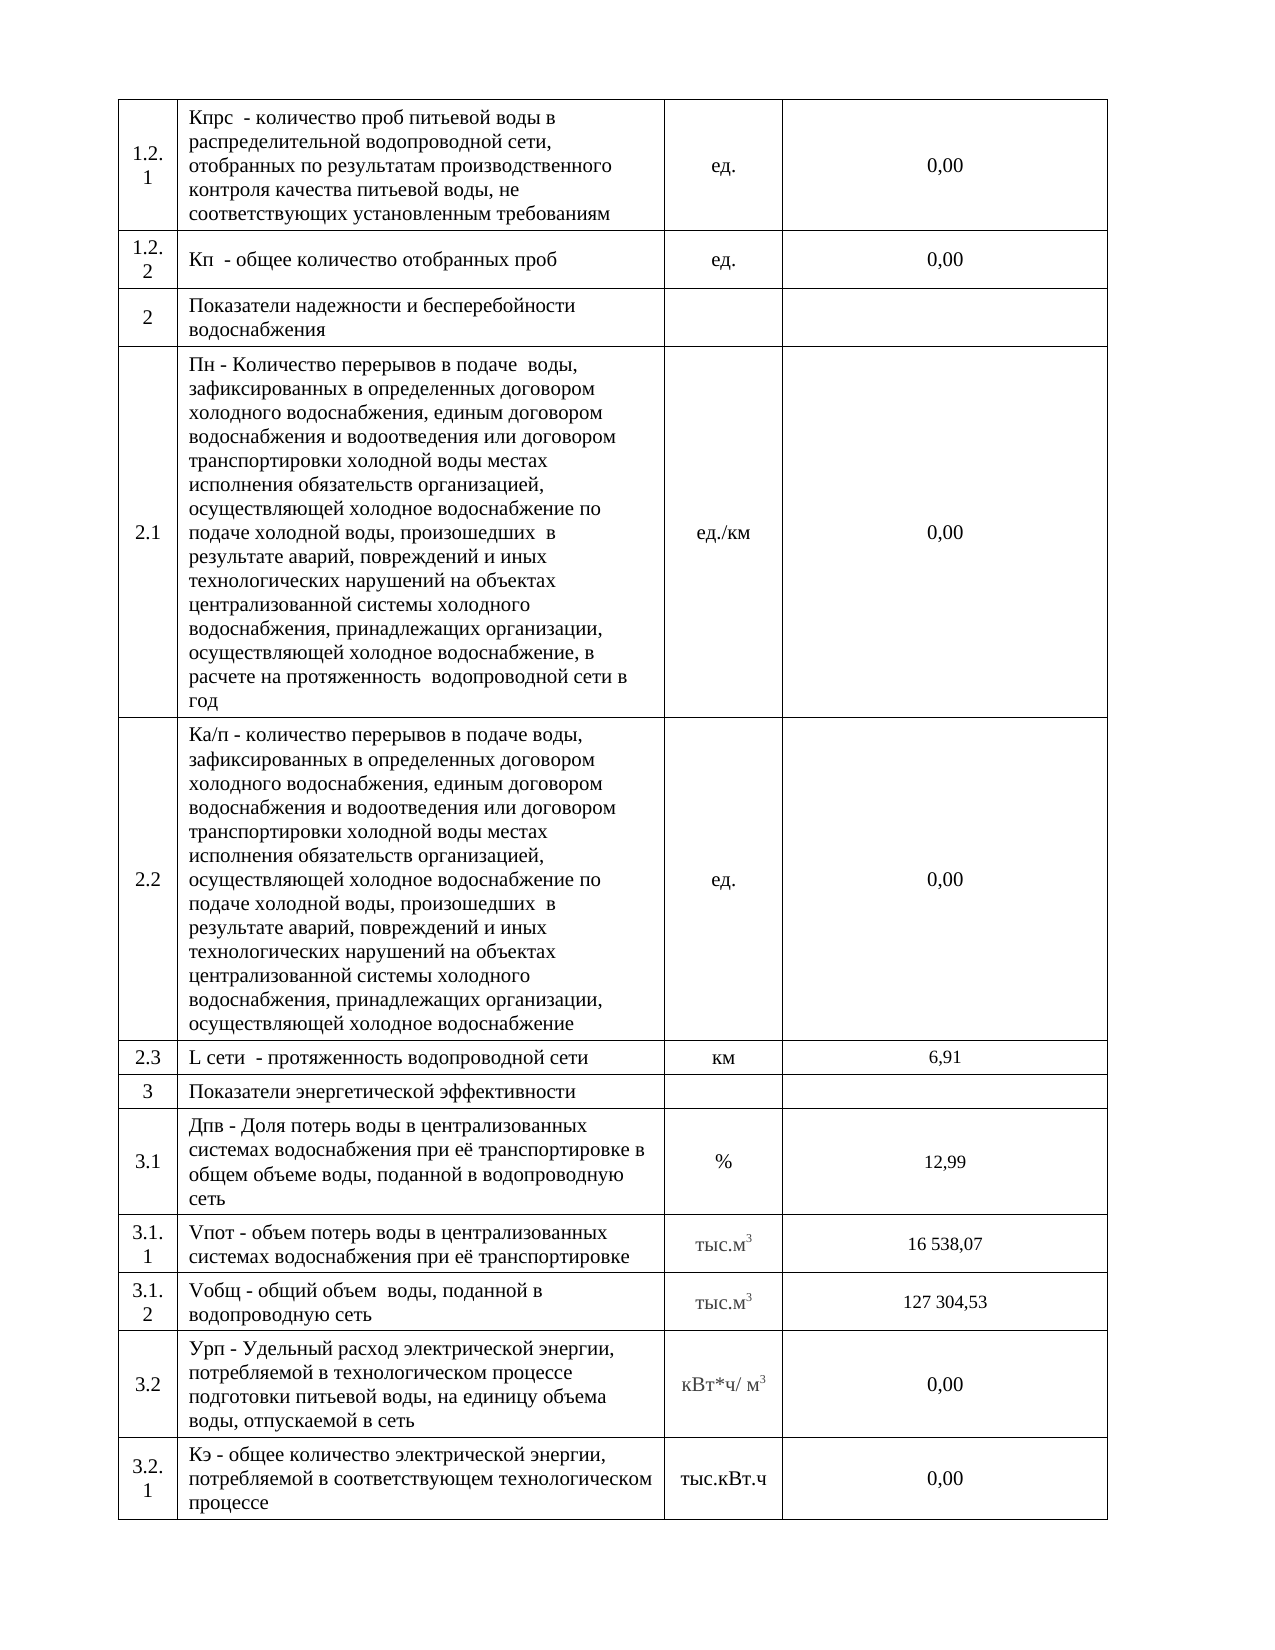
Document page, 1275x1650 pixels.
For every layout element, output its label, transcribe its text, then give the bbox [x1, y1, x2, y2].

table_cell 127 304,53 [783, 1273, 1107, 1330]
table_cell 1.2.2 [119, 231, 177, 288]
table_cell 0,00 [783, 231, 1107, 288]
table_cell 0,00 [783, 1331, 1107, 1437]
table_cell Урп - Удельный расход электрической энергии, потребляемой в технологическом процессе подготовки питьевой воды, на единицу объема воды, отпускаемой в сеть [178, 1331, 664, 1437]
table_cell 0,00 [783, 718, 1107, 1040]
table_cell ед. [665, 100, 782, 230]
table_cell 3.1 [119, 1109, 177, 1214]
table_cell Кп - общее количество отобранных проб [178, 231, 664, 288]
table_cell 3.1.2 [119, 1273, 177, 1330]
table_cell км [665, 1041, 782, 1074]
table_cell 3.2 [119, 1331, 177, 1437]
table_cell Показатели энергетической эффективности [178, 1075, 664, 1108]
table_cell 12,99 [783, 1109, 1107, 1214]
table_cell 3 [119, 1075, 177, 1108]
table_cell ед. [665, 718, 782, 1040]
table_cell 0,00 [783, 347, 1107, 717]
table_cell Ка/п - количество перерывов в подаче воды, зафиксированных в определенных договором холодного водоснабжения, единым договором водоснабжения и водоотведения или договором транспортировки холодной воды местах исполнения обязательств организацией, осуществляющей холодное водоснабжение по подаче холодной воды, произошедших в результате аварий, повреждений и иных технологических нарушений на объектах централизованной системы холодного водоснабжения, принадлежащих организации, осуществляющей холодное водоснабжение [178, 718, 664, 1040]
table_cell [665, 1075, 782, 1108]
table_cell тыс.м3 [665, 1215, 782, 1272]
table_cell % [665, 1109, 782, 1214]
table_cell Кпрс - количество проб питьевой воды в распределительной водопроводной сети, отобранных по результатам производственного контроля качества питьевой воды, не соответствующих установленным требованиям [178, 100, 664, 230]
table_cell Пн - Количество перерывов в подаче воды, зафиксированных в определенных договором холодного водоснабжения, единым договором водоснабжения и водоотведения или договором транспортировки холодной воды местах исполнения обязательств организацией, осуществляющей холодное водоснабжение по подаче холодной воды, произошедших в результате аварий, повреждений и иных технологических нарушений на объектах централизованной системы холодного водоснабжения, принадлежащих организации, осуществляющей холодное водоснабжение, в расчете на протяженность водопроводной сети в год [178, 347, 664, 717]
table_cell 2 [119, 289, 177, 346]
table_cell Дпв - Доля потерь воды в централизованных системах водоснабжения при её транспортировке в общем объеме воды, поданной в водопроводную сеть [178, 1109, 664, 1214]
table_cell [783, 1075, 1107, 1108]
table_cell L сети - протяженность водопроводной сети [178, 1041, 664, 1074]
table_cell 2.3 [119, 1041, 177, 1074]
table_cell 0,00 [783, 1438, 1107, 1519]
table_cell тыс.м3 [665, 1273, 782, 1330]
table_cell 1.2.1 [119, 100, 177, 230]
table_cell 3.1.1 [119, 1215, 177, 1272]
table_cell Vобщ - общий объем воды, поданной в водопроводную сеть [178, 1273, 664, 1330]
table_cell 3.2.1 [119, 1438, 177, 1519]
table_cell 0,00 [783, 100, 1107, 230]
table_cell ед. [665, 231, 782, 288]
table_cell кВт*ч/ м3 [665, 1331, 782, 1437]
table_cell Vпот - объем потерь воды в централизованных системах водоснабжения при её транспортировке [178, 1215, 664, 1272]
table_cell 16 538,07 [783, 1215, 1107, 1272]
table_cell [665, 289, 782, 346]
table_cell 6,91 [783, 1041, 1107, 1074]
table_cell 2.1 [119, 347, 177, 717]
table_cell 2.2 [119, 718, 177, 1040]
table_cell тыс.кВт.ч [665, 1438, 782, 1519]
table_cell Показатели надежности и бесперебойности водоснабжения [178, 289, 664, 346]
table_cell Кэ - общее количество электрической энергии, потребляемой в соответствующем технологическом процессе [178, 1438, 664, 1519]
table_cell [783, 289, 1107, 346]
table_cell ед./км [665, 347, 782, 717]
